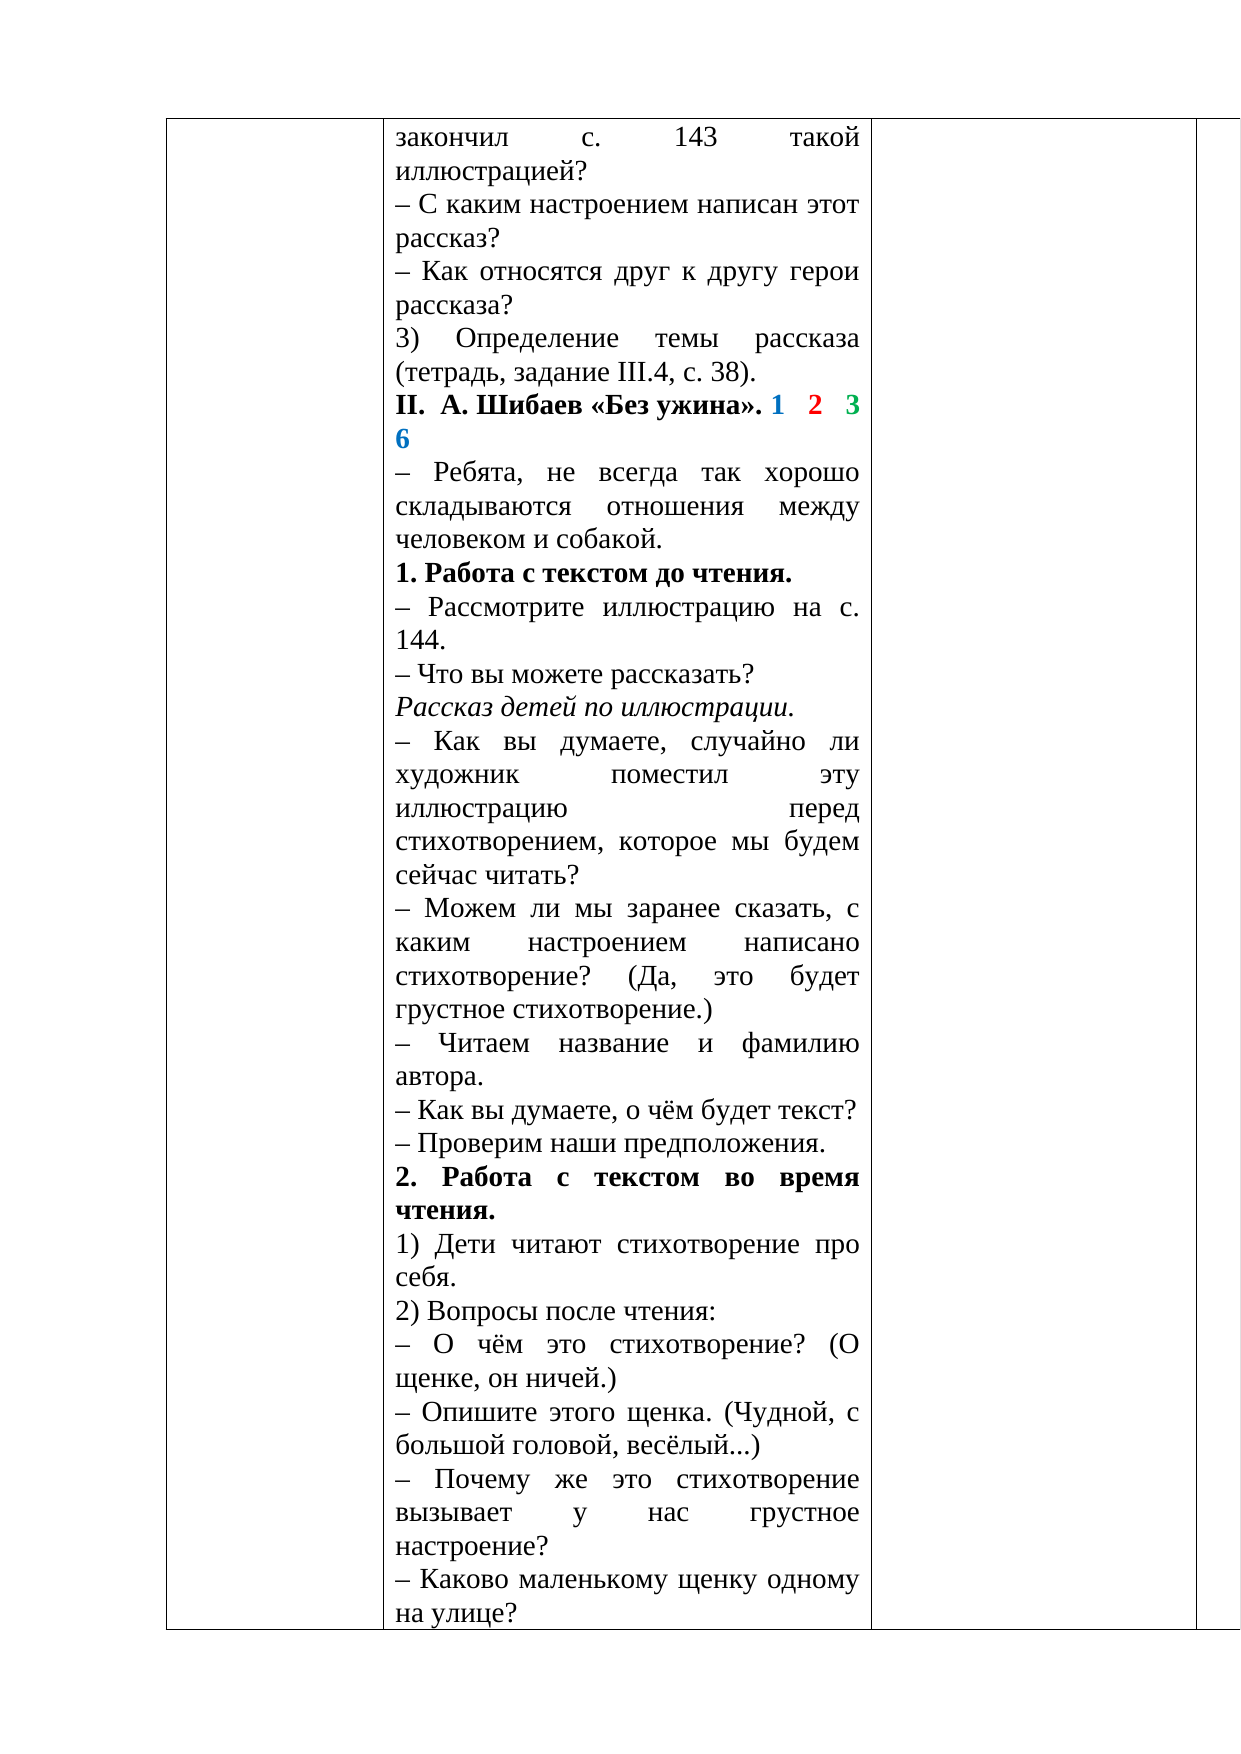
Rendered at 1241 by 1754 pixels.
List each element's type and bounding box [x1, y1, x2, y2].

table_cell [384, 119, 871, 1628]
table_cell [872, 119, 1196, 1628]
table_cell [167, 119, 383, 1628]
